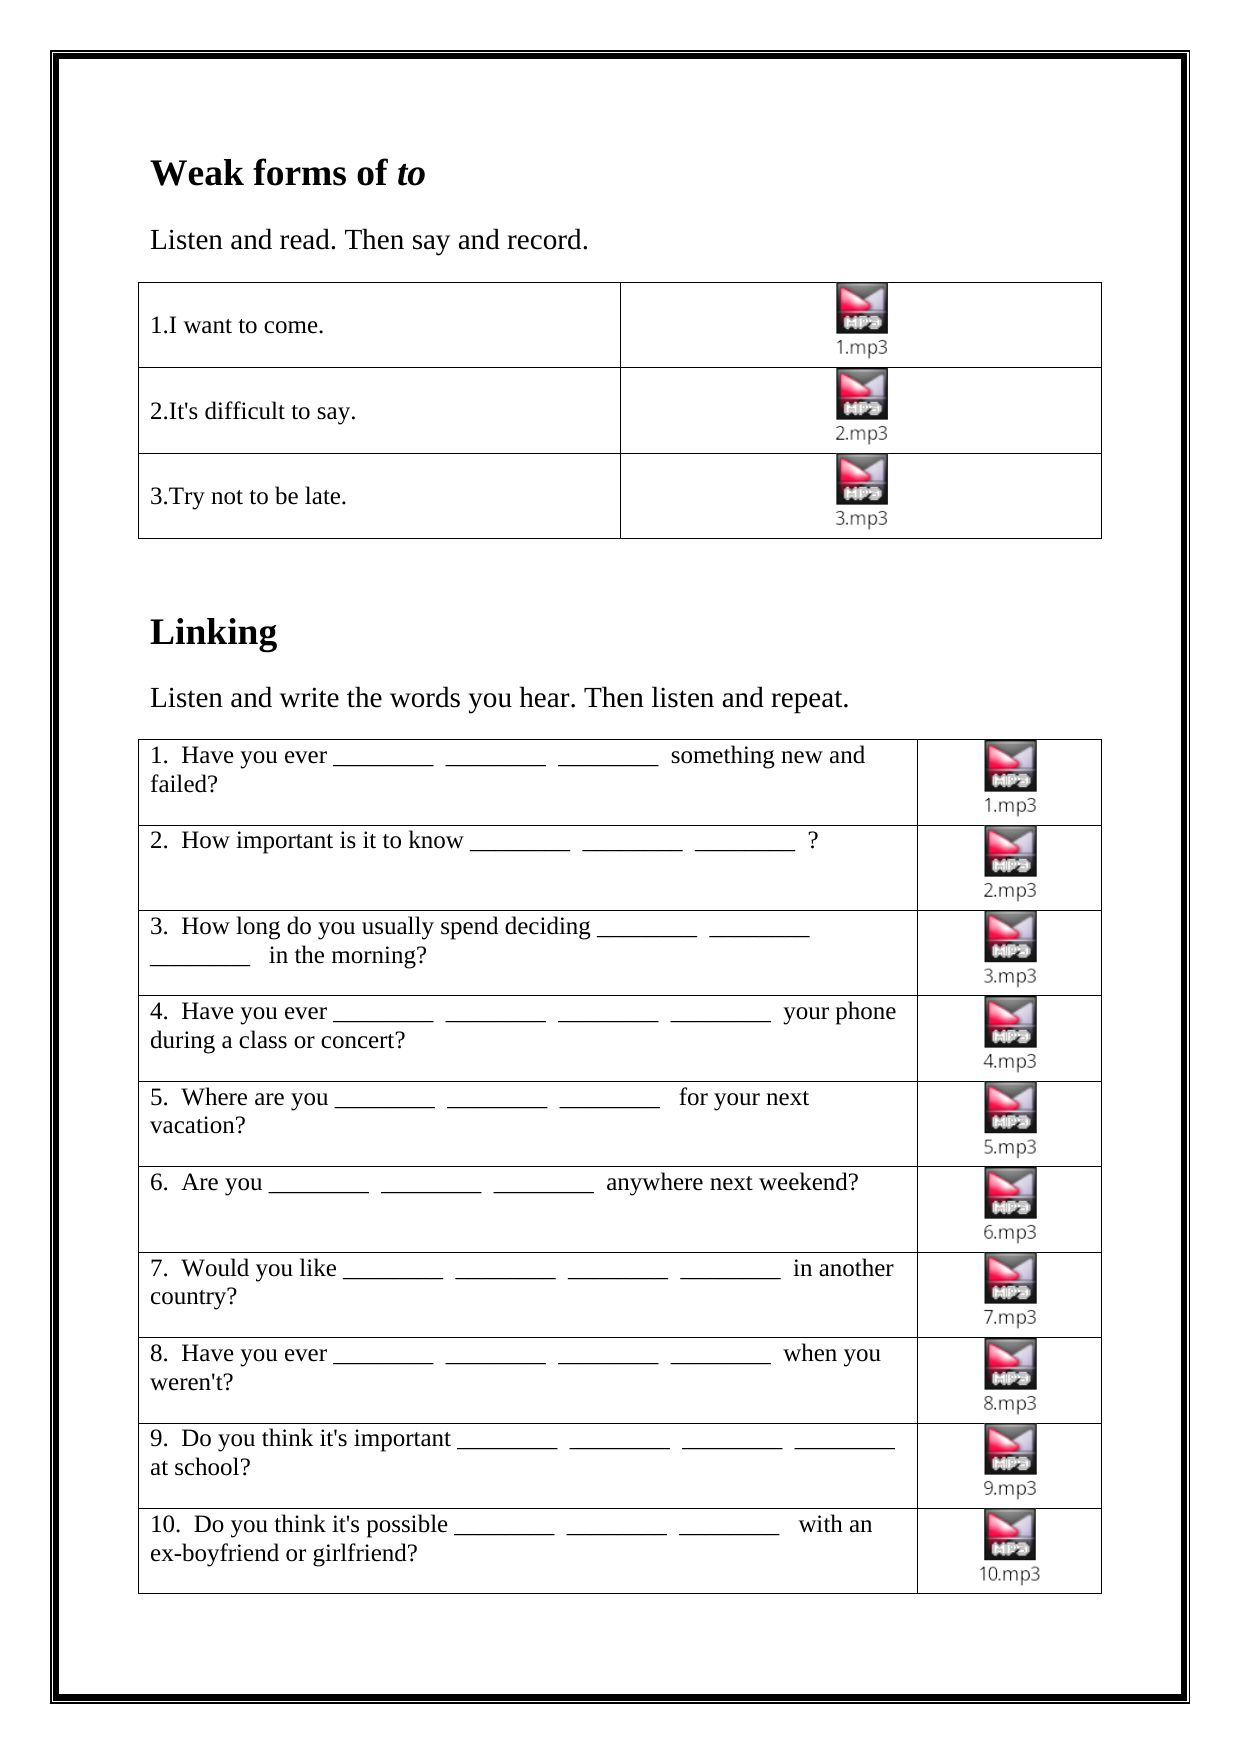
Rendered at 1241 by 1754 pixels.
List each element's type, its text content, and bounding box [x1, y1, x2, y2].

table_header [918, 740, 1101, 824]
table_header 1. Have you ever ________ ________ ________ something new and failed? [139, 740, 917, 824]
table_cell [918, 1253, 1101, 1337]
table_header [621, 283, 1101, 367]
table_cell [918, 826, 1101, 910]
table_cell [918, 1509, 1101, 1593]
table_cell 7. Would you like ________ ________ ________ ________ in another country? [139, 1253, 917, 1337]
table_cell 2.It's difficult to say. [139, 368, 620, 452]
table_cell 10. Do you think it's possible ________ ________ ________ with an ex-boyfriend or girlfriend? [139, 1509, 917, 1593]
table_cell 3. How long do you usually spend deciding ________ ________ ________ in the morning? [139, 911, 917, 995]
text Weak forms of to [150, 150, 1090, 193]
table_cell [621, 454, 1101, 538]
table_cell 6. Are you ________ ________ ________ anywhere next weekend? [139, 1167, 917, 1252]
text Listen and write the words you hear. Then listen and repeat. [150, 680, 1090, 713]
table_cell 8. Have you ever ________ ________ ________ ________ when you weren't? [139, 1338, 917, 1422]
table_cell 5. Where are you ________ ________ ________ for your next vacation? [139, 1082, 917, 1166]
text Listen and read. Then say and record. [150, 222, 1090, 256]
table_cell 9. Do you think it's important ________ ________ ________ ________ at school? [139, 1424, 917, 1508]
table_cell 2. How important is it to know ________ ________ ________ ? [139, 826, 917, 910]
table_cell [918, 1167, 1101, 1252]
table_cell [918, 1082, 1101, 1166]
table_cell 4. Have you ever ________ ________ ________ ________ your phone during a class or concert? [139, 996, 917, 1081]
text Linking [150, 609, 1090, 652]
table_header 1.I want to come. [139, 283, 620, 367]
table_cell [621, 368, 1101, 452]
table_cell [918, 911, 1101, 995]
table_cell 3.Try not to be late. [139, 454, 620, 538]
table_cell [918, 1424, 1101, 1508]
table_cell [918, 1338, 1101, 1422]
table_cell [918, 996, 1101, 1081]
